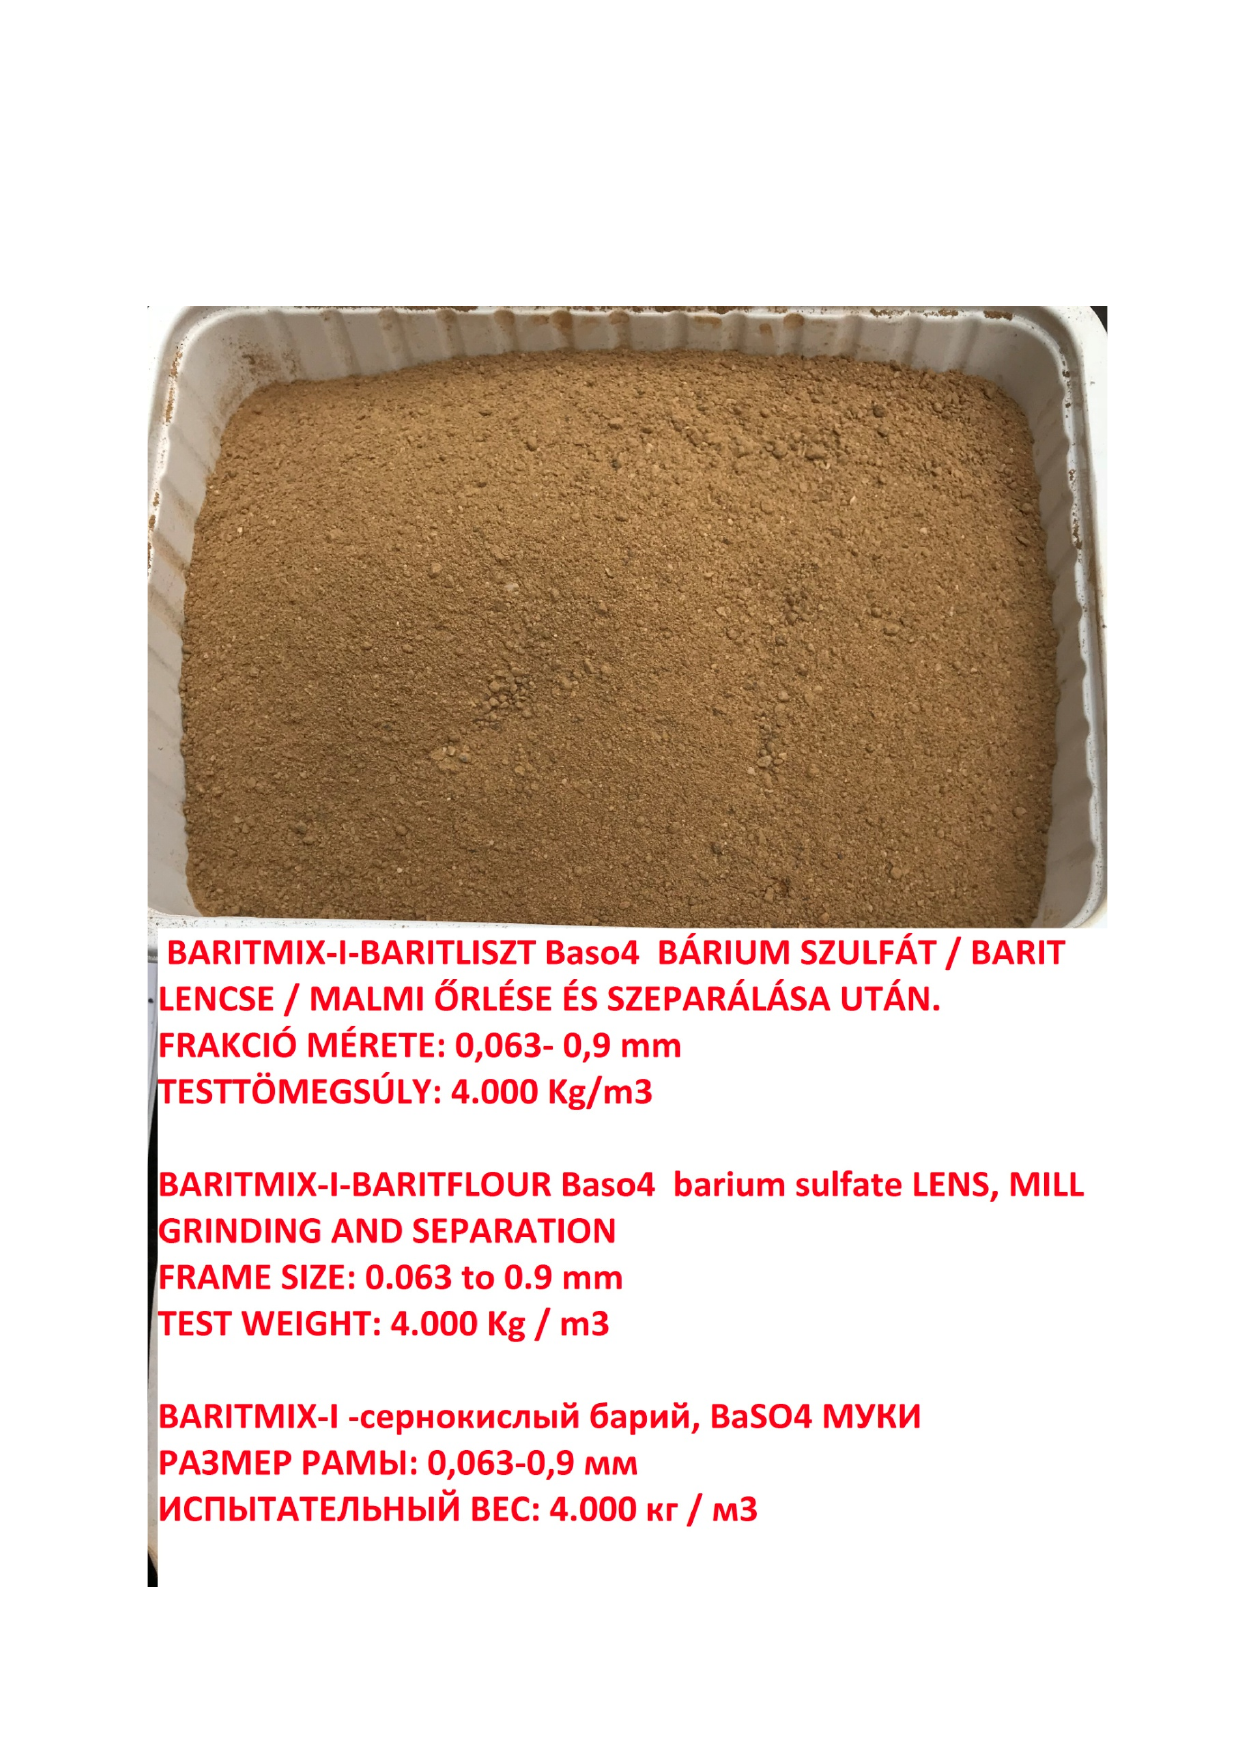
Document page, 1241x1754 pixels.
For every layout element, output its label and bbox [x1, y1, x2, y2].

picture [147, 306, 1108, 1587]
